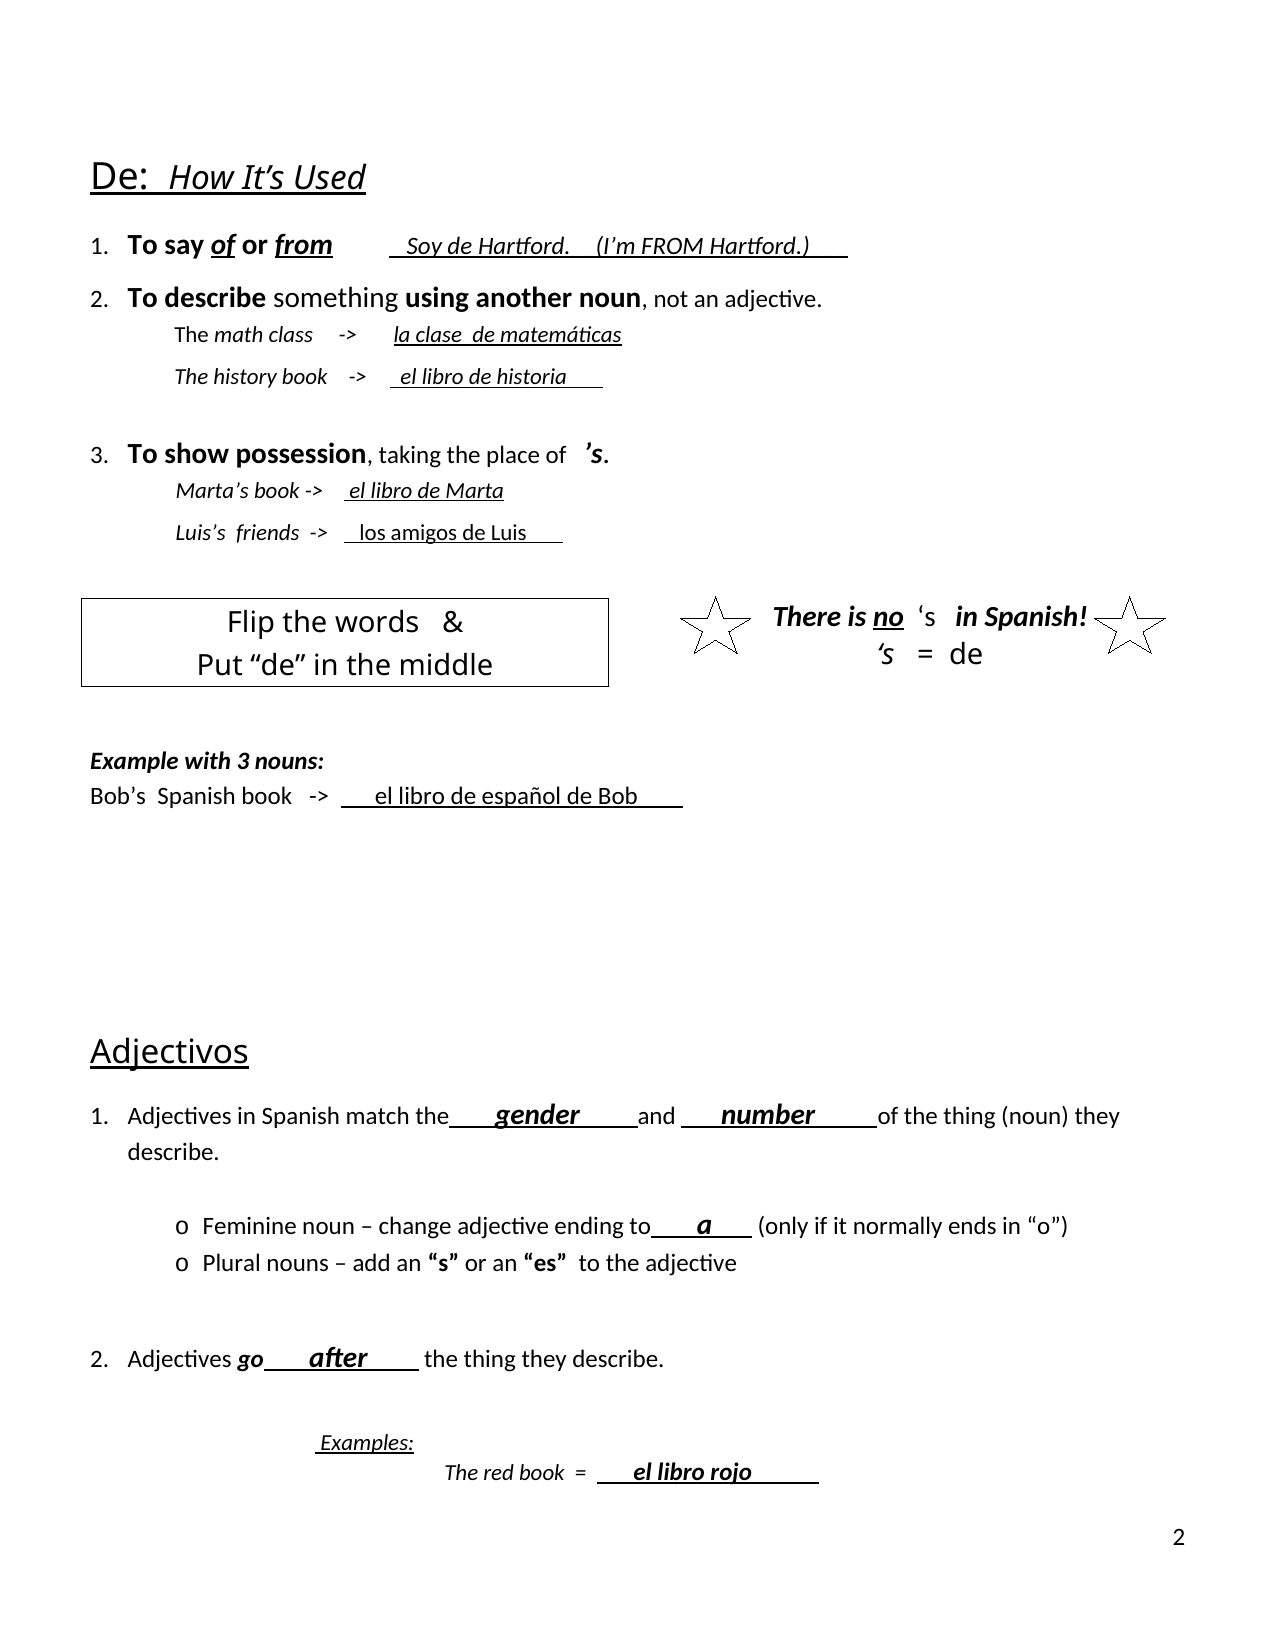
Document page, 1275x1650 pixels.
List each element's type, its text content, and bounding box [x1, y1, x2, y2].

list The history book -> el libro de historia a [127, 362, 1185, 390]
list To say of or from Soy de Hartford.__(I’m FROM Hartford.)___a [90, 226, 1185, 262]
text Put “de” in the middle [82, 641, 608, 686]
text Bob’s Spanish book -> el libro de español de Bob a [90, 780, 1185, 811]
list To show possession, taking the place of ’s. [90, 435, 1185, 471]
list Adjectives in Spanish match the gender and number of the thing (noun) they describe. [90, 1096, 1185, 1167]
text Flip the words & [82, 599, 608, 641]
text Adjectivos [90, 1028, 1185, 1073]
list Marta’s book -> el libro de Marta [165, 476, 1185, 504]
list Feminine noun – change adjective ending to a (only if it normally ends in “o”) [174, 1206, 1185, 1242]
text There is no ‘s in Spanish! [1131, 598, 1185, 633]
text Example with 3 nouns: [90, 745, 1185, 776]
text There is no ‘s in Spanish! [717, 598, 1128, 633]
list Luis’s friends -> los amigos de Luis a [165, 518, 1185, 546]
list To describe something using another noun, not an adjective. [90, 279, 1185, 315]
list The math class -> la clase de matemáticas [127, 320, 1185, 348]
list Adjectives go after the thing they describe. [90, 1339, 1185, 1375]
text Examples: [202, 1428, 1185, 1456]
text The red book = el libro rojo a [90, 1456, 1185, 1487]
list Plural nouns – add an “s” or an “es” to the adjective [174, 1247, 1185, 1279]
text De: How It’s Used [90, 149, 1185, 201]
text ‘s = de [675, 633, 1185, 673]
